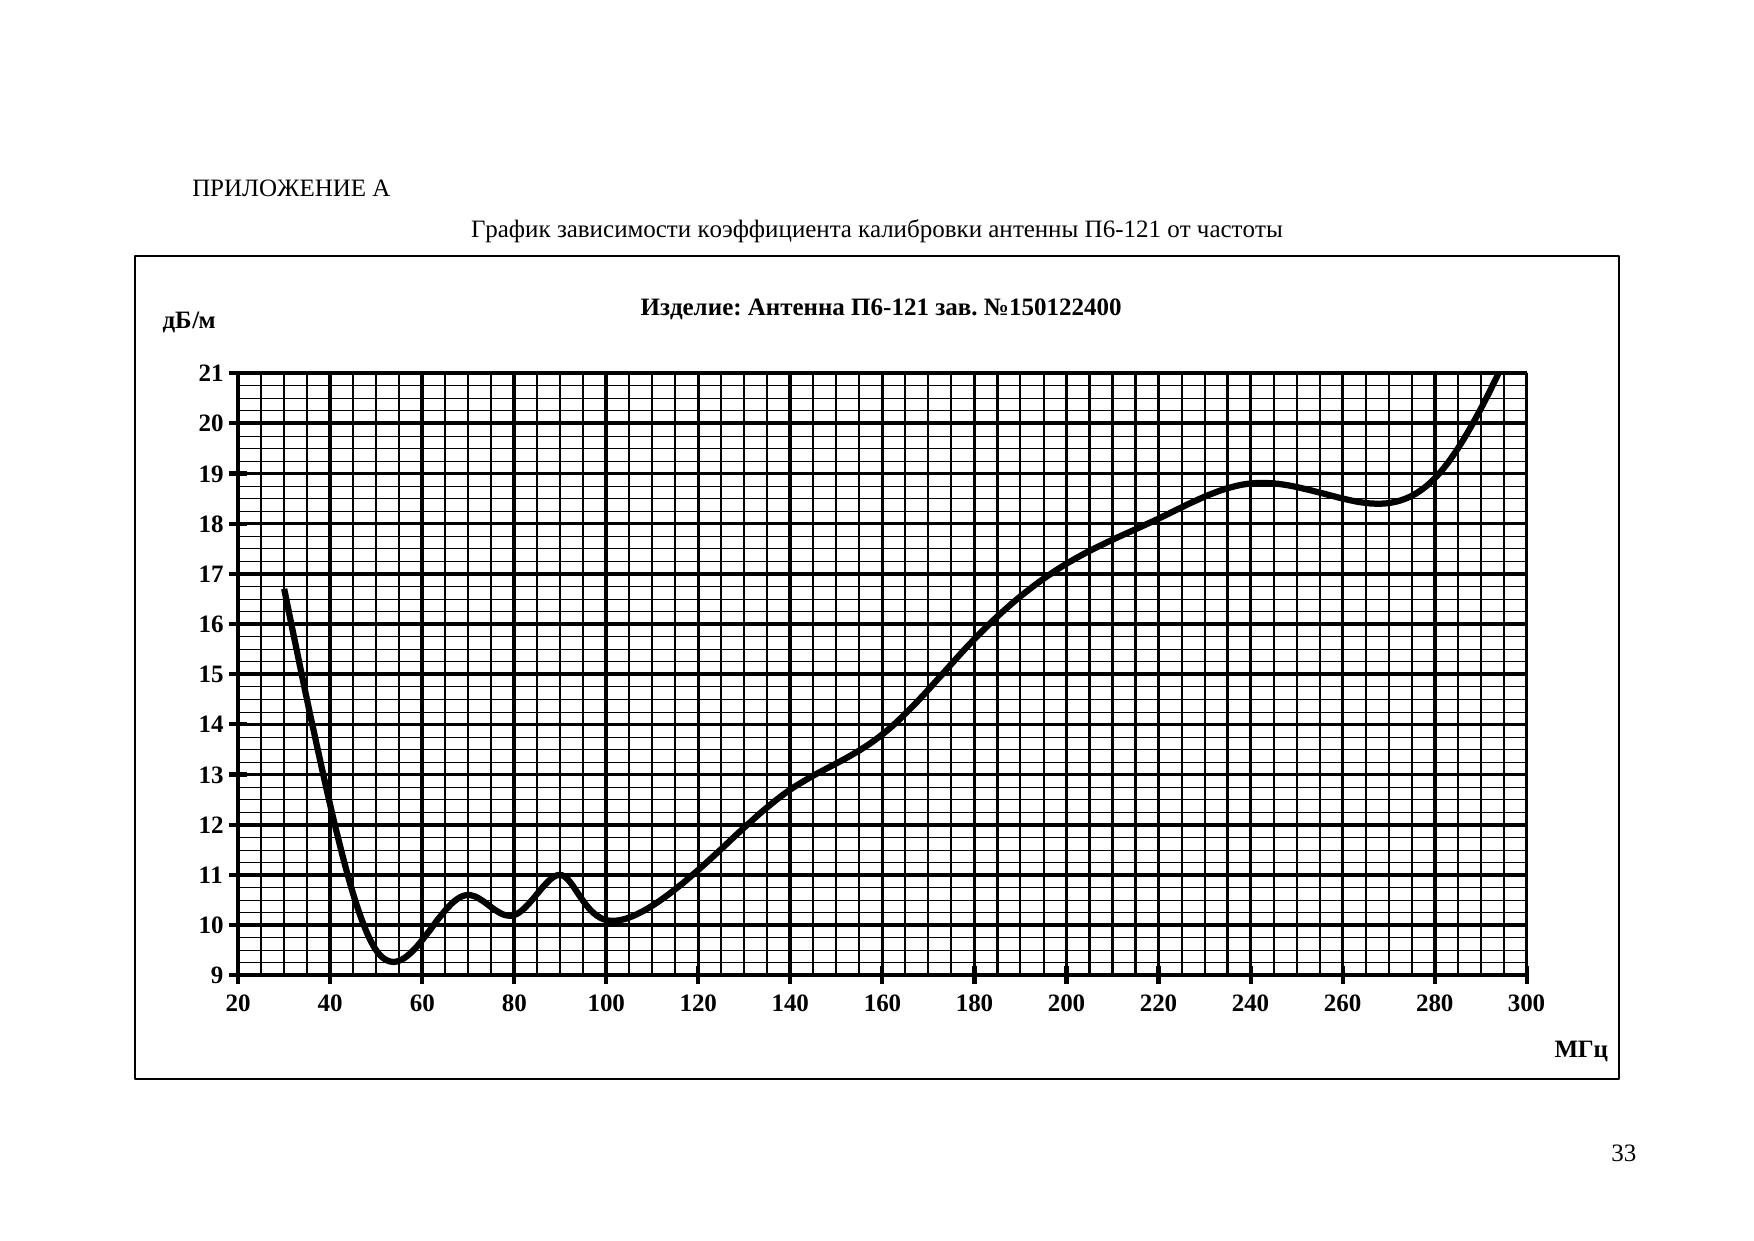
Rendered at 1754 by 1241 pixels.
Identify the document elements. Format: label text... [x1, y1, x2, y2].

text График зависимости коэффициента калибровки антенны П6-121 от частоты [118, 214, 1636, 243]
list ПРИЛОЖЕНИЕ А [118, 173, 1636, 201]
